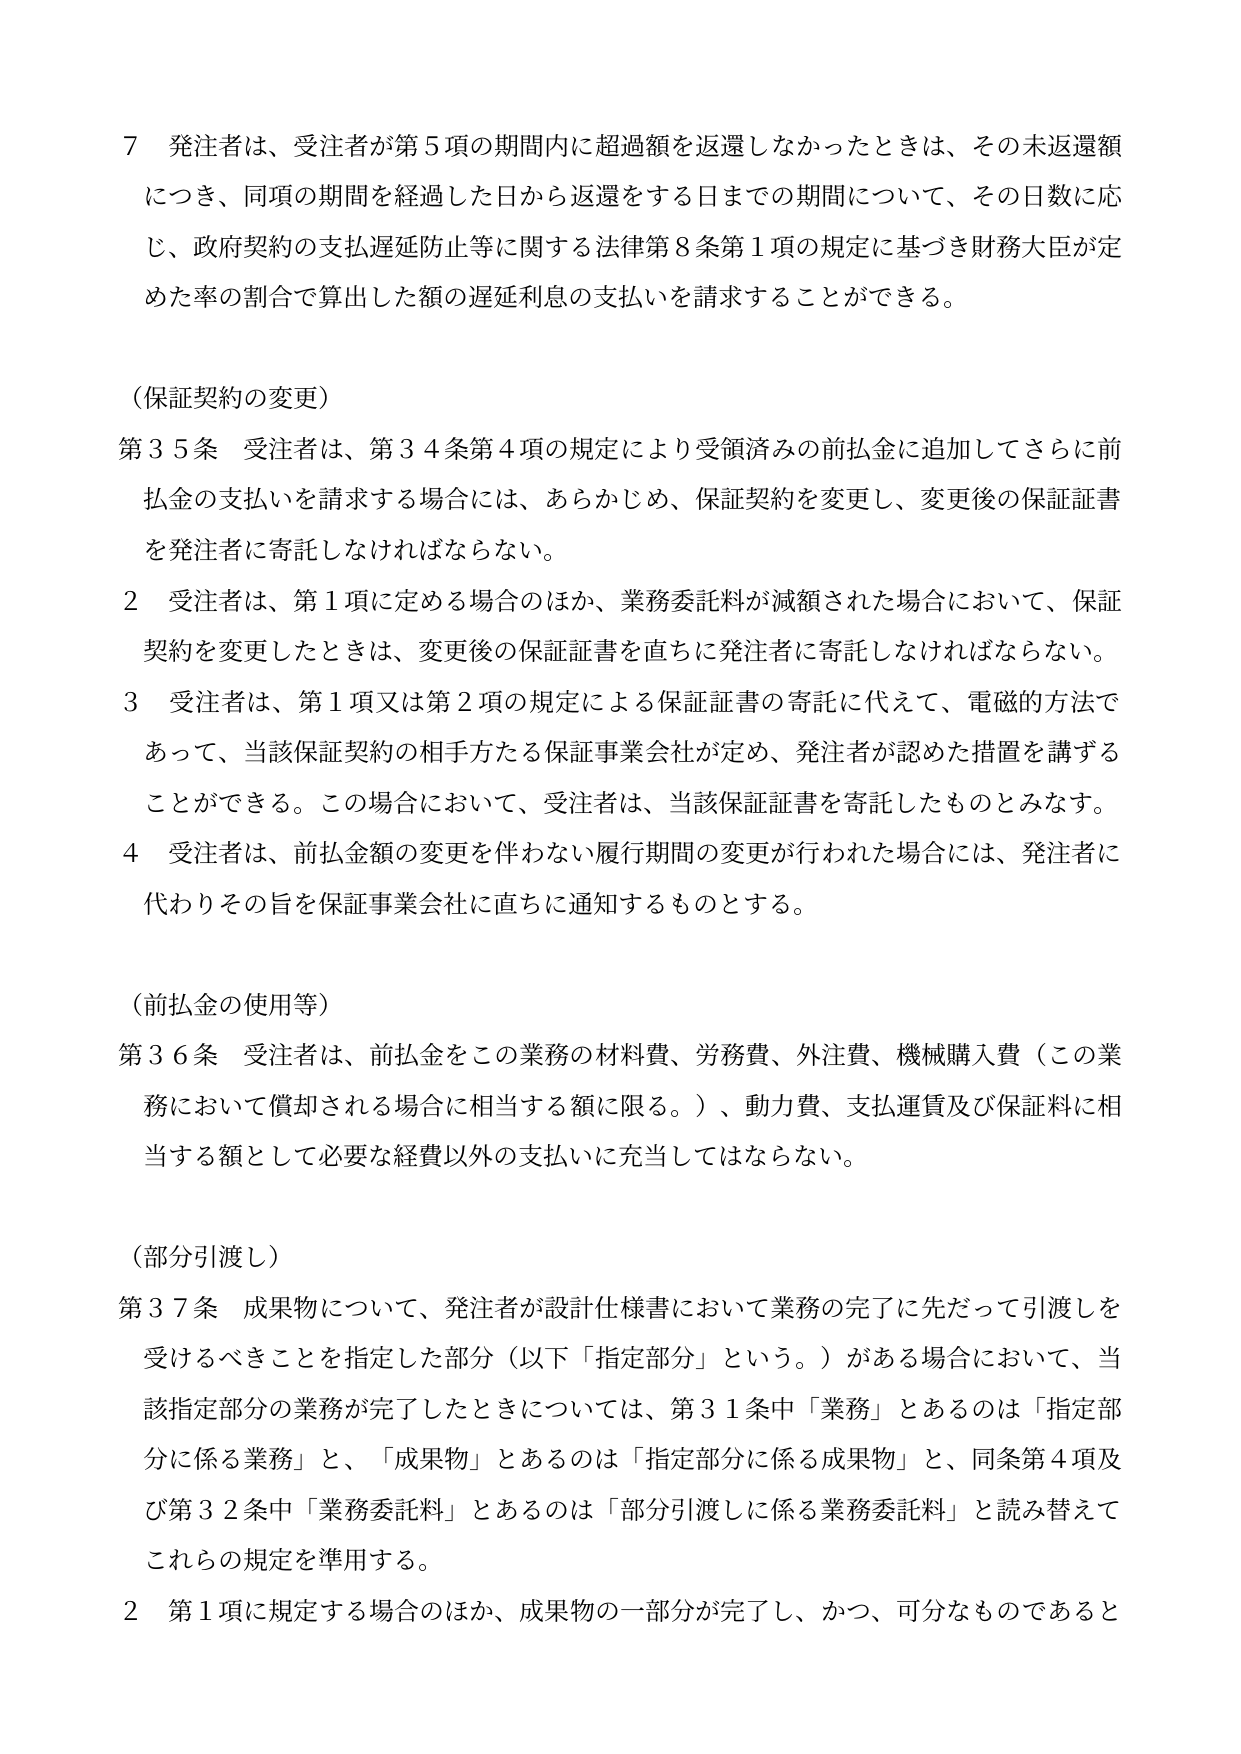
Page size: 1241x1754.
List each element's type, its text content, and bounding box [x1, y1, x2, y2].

text 第３５条 受注者は、第３４条第４項の規定により受領済みの前払金に追加してさらに前払金の支払いを請求する場合には、あらかじめ、保証契約を変更し、変更後の保証証書を発注者に寄託しなければならない。 [118, 422, 1122, 574]
text （保証契約の変更） [118, 372, 1122, 422]
text 第３７条 成果物について、発注者が設計仕様書において業務の完了に先だって引渡しを受けるべきことを指定した部分（以下「指定部分」という。）がある場合において、当該指定部分の業務が完了したときについては、第３１条中「業務」とあるのは「指定部分に係る業務」と、「成果物」とあるのは「指定部分に係る成果物」と、同条第４項及び第３２条中「業務委託料」とあるのは「部分引渡しに係る業務委託料」と読み替えて、これらの規定を準用する。 [118, 1281, 1122, 1584]
text ２ 受注者は、第１項に定める場合のほか、業務委託料が減額された場合において、保証契約を変更したときは、変更後の保証証書を直ちに発注者に寄託しなければならない。 [118, 574, 1122, 675]
text （部分引渡し） [118, 1231, 1122, 1281]
text ３ 受注者は、第１項又は第２項の規定による保証証書の寄託に代えて、電磁的方法であって、当該保証契約の相手方たる保証事業会社が定め、発注者が認めた措置を講ずることができる。この場合において、受注者は、当該保証証書を寄託したものとみなす。 [118, 675, 1122, 826]
text ７ 発注者は、受注者が第５項の期間内に超過額を返還しなかったときは、その未返還額につき、同項の期間を経過した日から返還をする日までの期間について、その日数に応じ、政府契約の支払遅延防止等に関する法律第８条第１項の規定に基づき財務大臣が定めた率の割合で算出した額の遅延利息の支払いを請求することができる。 [118, 119, 1122, 321]
text （前払金の使用等） [118, 978, 1122, 1028]
text 第３６条 受注者は、前払金をこの業務の材料費、労務費、外注費、機械購入費（この業務において償却される場合に相当する額に限る。）、動力費、支払運賃及び保証料に相当する額として必要な経費以外の支払いに充当してはならない。 [118, 1028, 1122, 1180]
text ４ 受注者は、前払金額の変更を伴わない履行期間の変更が行われた場合には、発注者に代わりその旨を保証事業会社に直ちに通知するものとする。 [118, 826, 1122, 927]
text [118, 1584, 1122, 1635]
